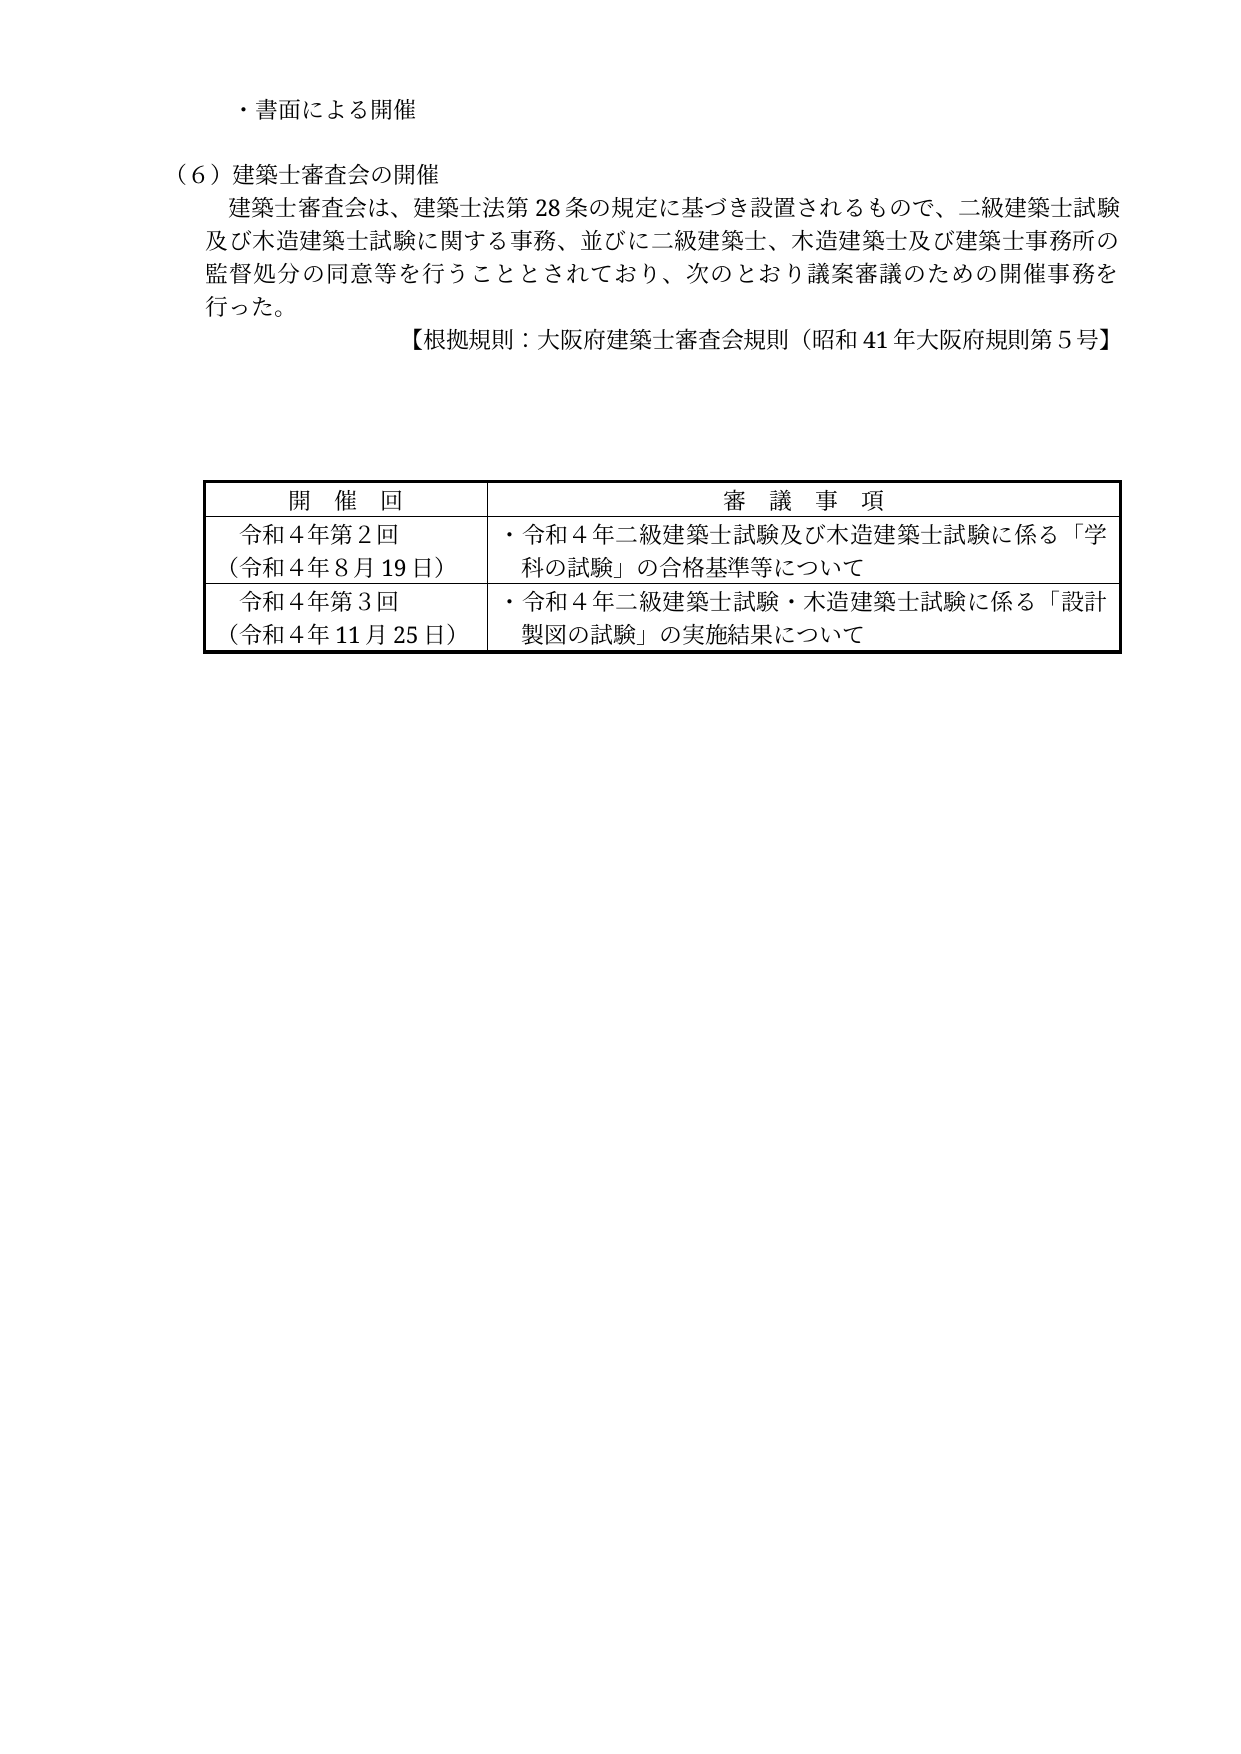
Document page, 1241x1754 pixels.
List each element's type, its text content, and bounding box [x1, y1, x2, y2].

text 【根拠規則：大阪府建築士審査会規則（昭和41年大阪府規則第５号】 [162, 322, 1122, 355]
table_cell ・令和４年二級建築士試験及び木造建築士試験に係る「学科の試験」の合格基準等について [488, 517, 1119, 583]
table_header 審 議 事 項 [488, 483, 1119, 516]
table_cell 令和４年第２回 （令和４年８月19日） [206, 517, 487, 583]
table_cell 令和４年第３回 （令和４年11月25日） [206, 584, 487, 650]
text （６）建築士審査会の開催 [118, 157, 1122, 190]
text ・書面による開催 [118, 89, 1122, 126]
table_cell ・令和４年二級建築士試験・木造建築士試験に係る「設計製図の試験」の実施結果について [488, 584, 1119, 650]
text 建築士審査会は、建築士法第28条の規定に基づき設置されるもので、二級建築士試験及び木造建築士試験に関する事務、並びに二級建築士、木造建築士及び建築士事務所の監督処分の同意等を行うこととされており、次のとおり議案審議のための開催事務を行った。 [206, 190, 1122, 322]
table_header 開 催 回 [206, 483, 487, 516]
